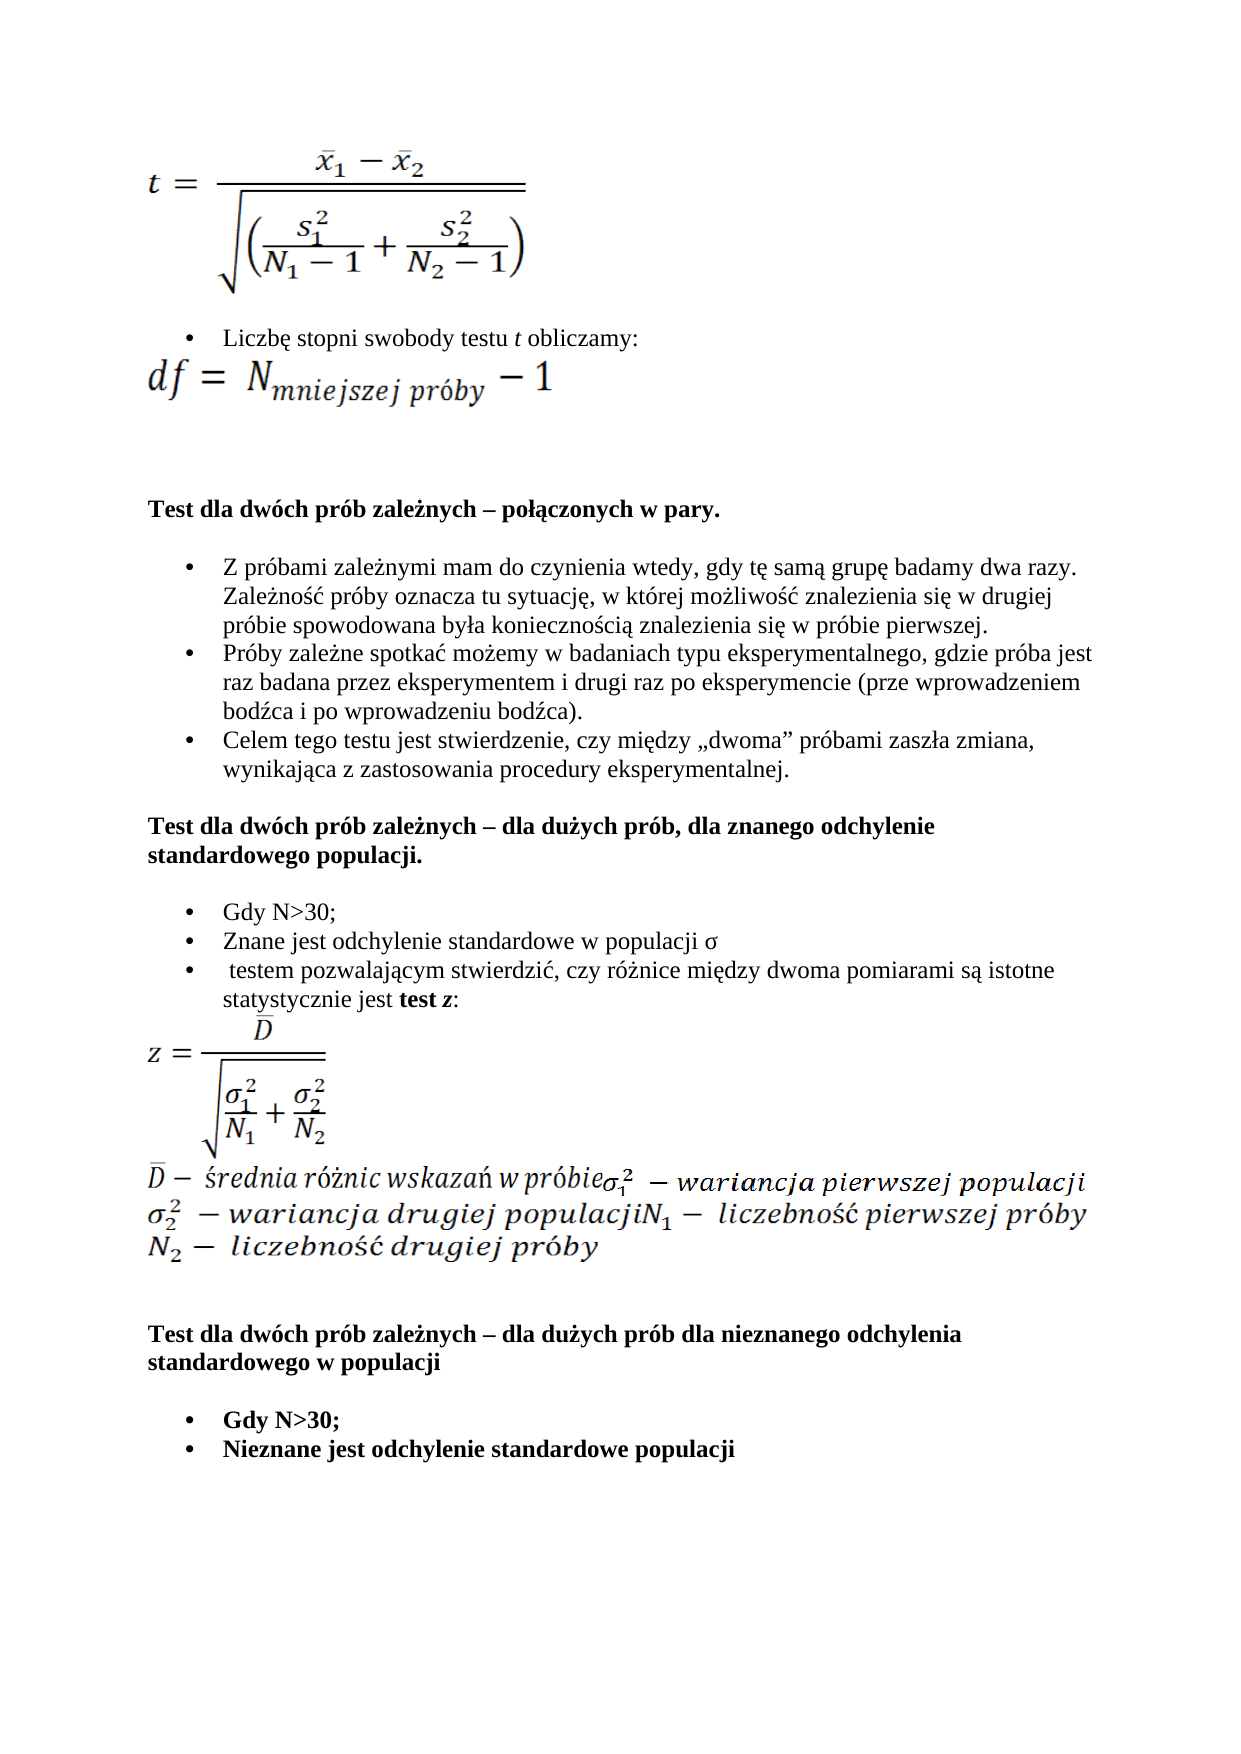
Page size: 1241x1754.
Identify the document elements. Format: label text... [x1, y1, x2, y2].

list Próby zależne spotkać możemy w badaniach typu eksperymentalnego, gdzie próba jest raz badana przez eksperymentem i drugi raz po eksperymencie (prze wprowadzeniem bodźca i po wprowadzeniu bodźca). [185, 638, 1093, 725]
list testem pozwalającym stwierdzić, czy różnice między dwoma pomiarami są istotne statystycznie jest test z: [185, 955, 1093, 1013]
picture [147, 352, 553, 409]
text Test dla dwóch prób zależnych – połączonych w pary. [148, 494, 1093, 523]
picture [147, 1012, 1087, 1262]
list Celem tego testu jest stwierdzenie, czy między „dwoma” próbami zaszła zmiana, wynikająca z zastosowania procedury eksperymentalnej. [185, 725, 1093, 782]
list Gdy N>30; [185, 1405, 1093, 1434]
list Nieznane jest odchylenie standardowe populacji [185, 1434, 1093, 1463]
list Liczbę stopni swobody testu t obliczamy: [185, 323, 1093, 352]
text Test dla dwóch prób zależnych – dla dużych prób, dla znanego odchylenie standardowego populacji. [148, 811, 1093, 869]
list Znane jest odchylenie standardowe w populacji σ [185, 926, 1093, 955]
picture [147, 147, 526, 295]
list Z próbami zależnymi mam do czynienia wtedy, gdy tę samą grupę badamy dwa razy. Zależność próby oznacza tu sytuację, w której możliwość znalezienia się w drugiej próbie spowodowana była koniecznością znalezienia się w próbie pierwszej. [185, 552, 1093, 638]
list Gdy N>30; [185, 897, 1093, 926]
text Test dla dwóch prób zależnych – dla dużych prób dla nieznanego odchylenia standardowego w populacji [148, 1319, 1093, 1376]
